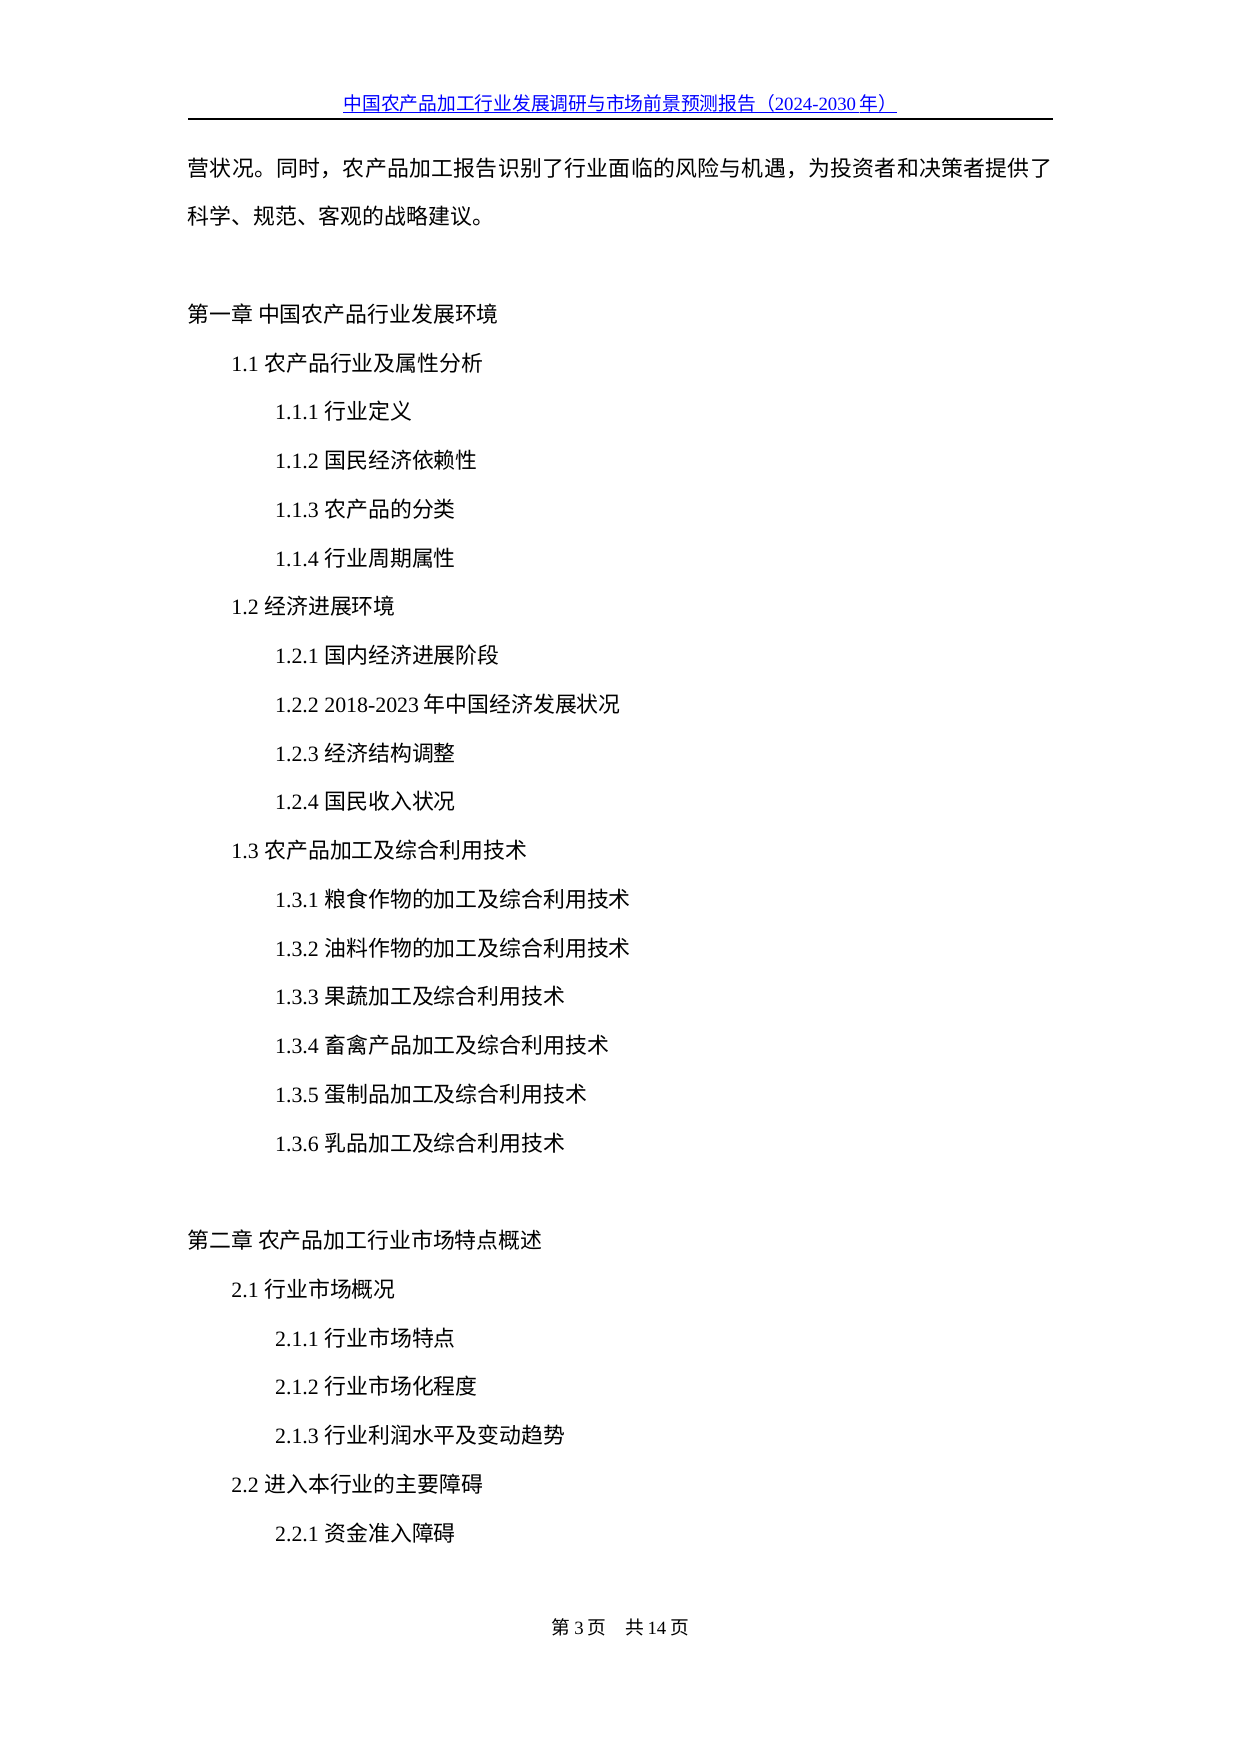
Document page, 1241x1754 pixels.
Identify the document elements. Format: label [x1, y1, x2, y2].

text [187, 150, 1053, 1548]
